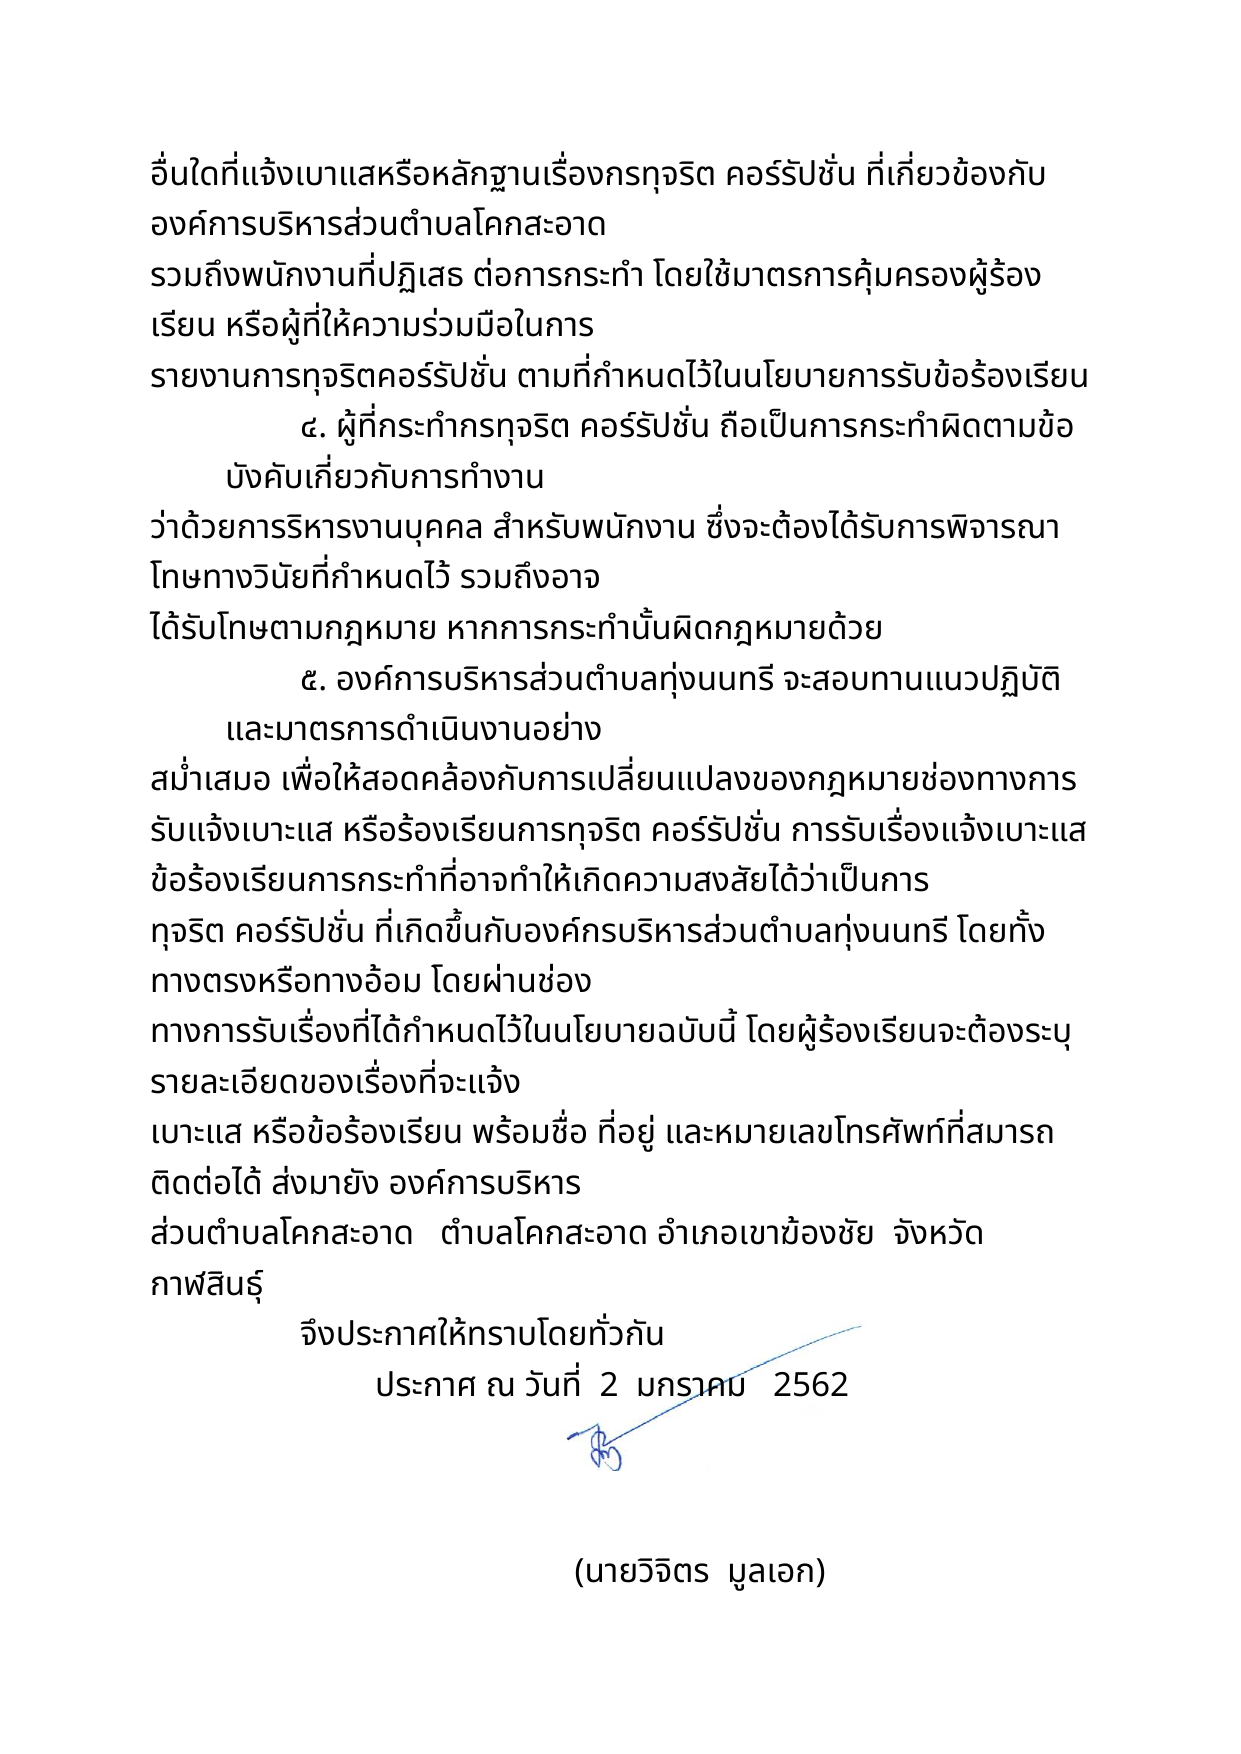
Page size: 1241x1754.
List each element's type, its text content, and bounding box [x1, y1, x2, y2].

text (นายวิจิตร มูลเอก) [300, 1547, 1090, 1598]
picture [548, 1411, 889, 1471]
text ว่าด้วยการริหารงานบุคคล สำหรับพนักงาน ซึ่งจะต้องได้รับการพิจารณาโทษทางวินัยที่กำหนดไว้ รวมถึงอาจ [150, 503, 1090, 604]
text ประกาศ ณ วันที่ 2 มกราคม 2562 [300, 1360, 1090, 1411]
text ทางการรับเรื่องที่ได้กำหนดไว้ในนโยบายฉบับนี้ โดยผู้ร้องเรียนจะต้องระบุรายละเอียดของเรื่องที่จะแจ้ง [150, 1007, 1090, 1108]
text รายงานการทุจริตคอร์รัปชั่น ตามที่กำหนดไว้ในนโยบายการรับข้อร้องเรียน [150, 352, 1090, 402]
text ส่วนตำบลโคกสะอาด ตำบลโคกสะอาด อำเภอเขาฆ้องชัย จังหวัดกาฬสินธุ์ [150, 1209, 1090, 1310]
text จึงประกาศให้ทราบโดยทั่วกัน [225, 1310, 1090, 1360]
text ๕. องค์การบริหารส่วนตำบลทุ่งนนทรี จะสอบทานแนวปฏิบัติและมาตรการดำเนินงานอย่าง [225, 654, 1090, 755]
text อื่นใดที่แจ้งเบาแสหรือหลักฐานเรื่องกรทุจริต คอร์รัปชั่น ที่เกี่ยวข้องกับองค์การบริหารส่วนตำบลโคกสะอาด [150, 150, 1090, 251]
text ได้รับโทษตามกฎหมาย หากการกระทำนั้นผิดกฎหมายด้วย [150, 604, 1090, 654]
text สม่ำเสมอ เพื่อให้สอดคล้องกับการเปลี่ยนแปลงของกฎหมายช่องทางการรับแจ้งเบาะแส หรือร้องเรียนการทุจริต คอร์รัปชั่น การรับเรื่องแจ้งเบาะแส ข้อร้องเรียนการกระทำที่อาจทำให้เกิดความสงสัยได้ว่าเป็นการ [150, 755, 1090, 907]
text ๔. ผู้ที่กระทำกรทุจริต คอร์รัปชั่น ถือเป็นการกระทำผิดตามข้อบังคับเกี่ยวกับการทำงาน [225, 402, 1090, 503]
text เบาะแส หรือข้อร้องเรียน พร้อมชื่อ ที่อยู่ และหมายเลขโทรศัพท์ที่สมารถติดต่อได้ ส่งมายัง องค์การบริหาร [150, 1108, 1090, 1209]
text ทุจริต คอร์รัปชั่น ที่เกิดขึ้นกับองค์กรบริหารส่วนตำบลทุ่งนนทรี โดยทั้งทางตรงหรือทางอ้อม โดยผ่านช่อง [150, 907, 1090, 1007]
text รวมถึงพนักงานที่ปฏิเสธ ต่อการกระทำ โดยใช้มาตรการคุ้มครองผู้ร้องเรียน หรือผู้ที่ให้ความร่วมมือในการ [150, 251, 1090, 352]
